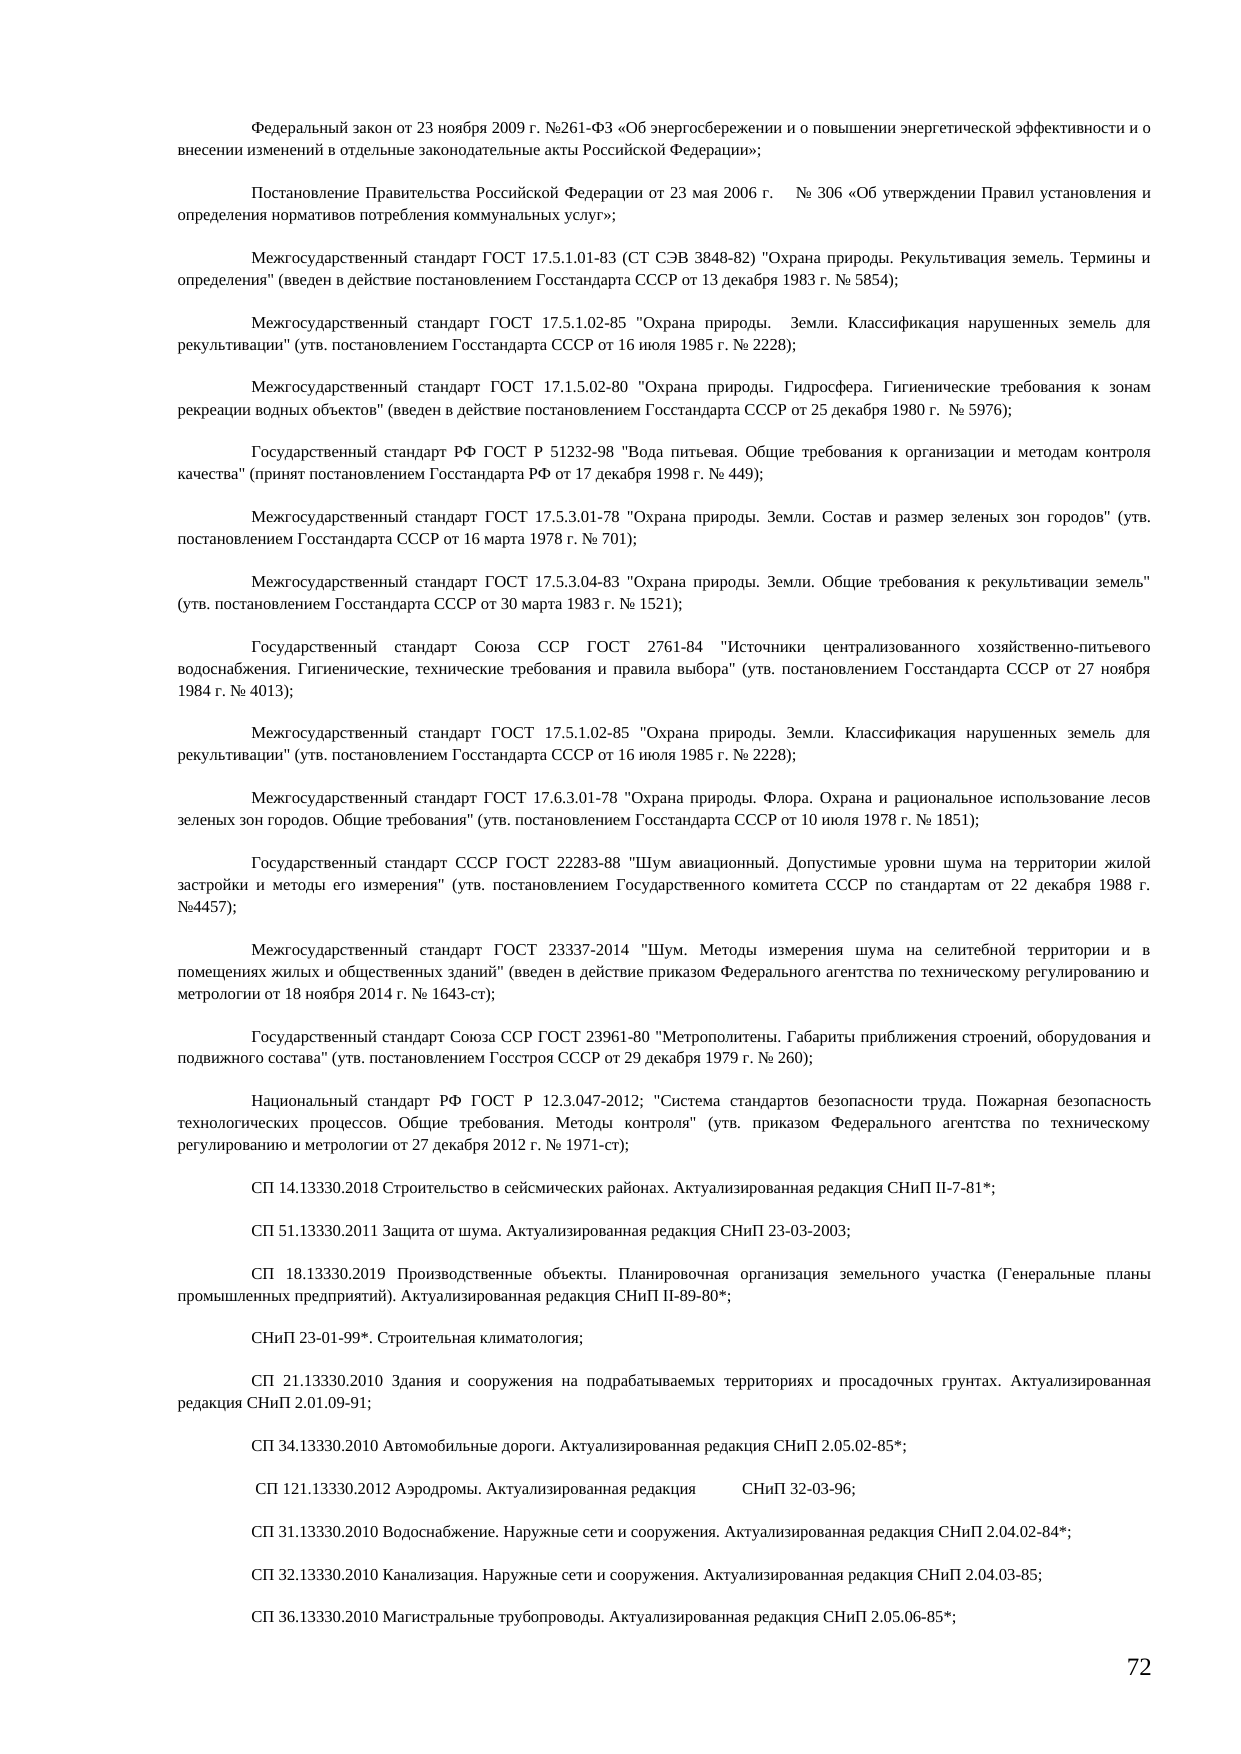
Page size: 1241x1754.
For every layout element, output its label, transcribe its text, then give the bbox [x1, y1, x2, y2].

text Межгосударственный стандарт ГОСТ 17.5.3.01-78 "Охрана природы. Земли. Состав и размер зеленых зон городов" (утв. постановлением Госстандарта СССР от 16 марта 1978 г. № 701); [177, 507, 1152, 548]
text Национальный стандарт РФ ГОСТ Р 12.3.047-2012; "Система стандартов безопасности труда. Пожарная безопасность технологических процессов. Общие требования. Методы контроля" (утв. приказом Федерального агентства по техническому регулированию и метрологии от 27 декабря 2012 г. № 1971-ст); [177, 1091, 1152, 1154]
text Межгосударственный стандарт ГОСТ 17.5.1.02-85 "Охрана природы. Земли. Классификация нарушенных земель для рекультивации" (утв. постановлением Госстандарта СССР от 16 июля 1985 г. № 2228); [177, 723, 1152, 764]
text Межгосударственный стандарт ГОСТ 23337-2014 "Шум. Методы измерения шума на селитебной территории и в помещениях жилых и общественных зданий" (введен в действие приказом Федерального агентства по техническому регулированию и метрологии от 18 ноября 2014 г. № 1643-ст); [177, 939, 1152, 1003]
text Межгосударственный стандарт ГОСТ 17.1.5.02-80 "Охрана природы. Гидросфера. Гигиенические требования к зонам рекреации водных объектов" (введен в действие постановлением Госстандарта СССР от 25 декабря 1980 г. № 5976); [177, 377, 1152, 418]
text СП 36.13330.2010 Магистральные трубопроводы. Актуализированная редакция СНиП 2.05.06-85*; [177, 1607, 1152, 1626]
text СНиП 23-01-99*. Строительная климатология; [177, 1328, 1152, 1347]
text Федеральный закон от 23 ноября . №261-ФЗ «Об энергосбережении и о повышении энергетической эффективности и о внесении изменений в отдельные законодательные акты Российской Федерации»; [177, 118, 1152, 159]
text СП 34.13330.2010 Автомобильные дороги. Актуализированная редакция СНиП 2.05.02-85*; [177, 1436, 1152, 1455]
text Межгосударственный стандарт ГОСТ 17.5.1.01-83 (СТ СЭВ 3848-82) "Охрана природы. Рекультивация земель. Термины и определения" (введен в действие постановлением Госстандарта СССР от 13 декабря 1983 г. № 5854); [177, 248, 1152, 289]
text СП 121.13330.2012 Аэродромы. Актуализированная редакция СНиП 32-03-96; [177, 1479, 1152, 1498]
text СП 31.13330.2010 Водоснабжение. Наружные сети и сооружения. Актуализированная редакция СНиП 2.04.02-84*; [177, 1522, 1152, 1541]
text Межгосударственный стандарт ГОСТ 17.5.1.02-85 "Охрана природы. Земли. Классификация нарушенных земель для рекультивации" (утв. постановлением Госстандарта СССР от 16 июля 1985 г. № 2228); [177, 312, 1152, 354]
text СП 21.13330.2010 Здания и сооружения на подрабатываемых территориях и просадочных грунтах. Актуализированная редакция СНиП 2.01.09-91; [177, 1371, 1152, 1412]
text СП 32.13330.2010 Канализация. Наружные сети и сооружения. Актуализированная редакция СНиП 2.04.03-85; [177, 1564, 1152, 1583]
text Государственный стандарт Союза ССР ГОСТ 23961-80 "Метрополитены. Габариты приближения строений, оборудования и подвижного состава" (утв. постановлением Госстроя СССР от 29 декабря 1979 г. № 260); [177, 1026, 1152, 1067]
text Государственный стандарт РФ ГОСТ Р 51232-98 "Вода питьевая. Общие требования к организации и методам контроля качества" (принят постановлением Госстандарта РФ от 17 декабря 1998 г. № 449); [177, 442, 1152, 483]
text Постановление Правительства Российской Федерации от 23 мая . № 306 «Об утверждении Правил установления и определения нормативов потребления коммунальных услуг»; [177, 183, 1152, 224]
text Межгосударственный стандарт ГОСТ 17.5.3.04-83 "Охрана природы. Земли. Общие требования к рекультивации земель" (утв. постановлением Госстандарта СССР от 30 марта 1983 г. № 1521); [177, 572, 1152, 613]
text СП 51.13330.2011 Защита от шума. Актуализированная редакция СНиП 23-03-2003; [177, 1221, 1152, 1240]
text Межгосударственный стандарт ГОСТ 17.6.3.01-78 "Охрана природы. Флора. Охрана и рациональное использование лесов зеленых зон городов. Общие требования" (утв. постановлением Госстандарта СССР от 10 июля 1978 г. № 1851); [177, 788, 1152, 829]
text Государственный стандарт Союза ССР ГОСТ 2761-84 "Источники централизованного хозяйственно-питьевого водоснабжения. Гигиенические, технические требования и правила выбора" (утв. постановлением Госстандарта СССР от 27 ноября 1984 г. № 4013); [177, 636, 1152, 699]
text СП 14.13330.2018 Строительство в сейсмических районах. Актуализированная редакция СНиП II-7-81*; [177, 1178, 1152, 1197]
text СП 18.13330.2019 Производственные объекты. Планировочная организация земельного участка (Генеральные планы промышленных предприятий). Актуализированная редакция СНиП II-89-80*; [177, 1263, 1152, 1305]
text Государственный стандарт СССР ГОСТ 22283-88 "Шум авиационный. Допустимые уровни шума на территории жилой застройки и методы его измерения" (утв. постановлением Государственного комитета СССР по стандартам от 22 декабря 1988 г. №4457); [177, 853, 1152, 916]
